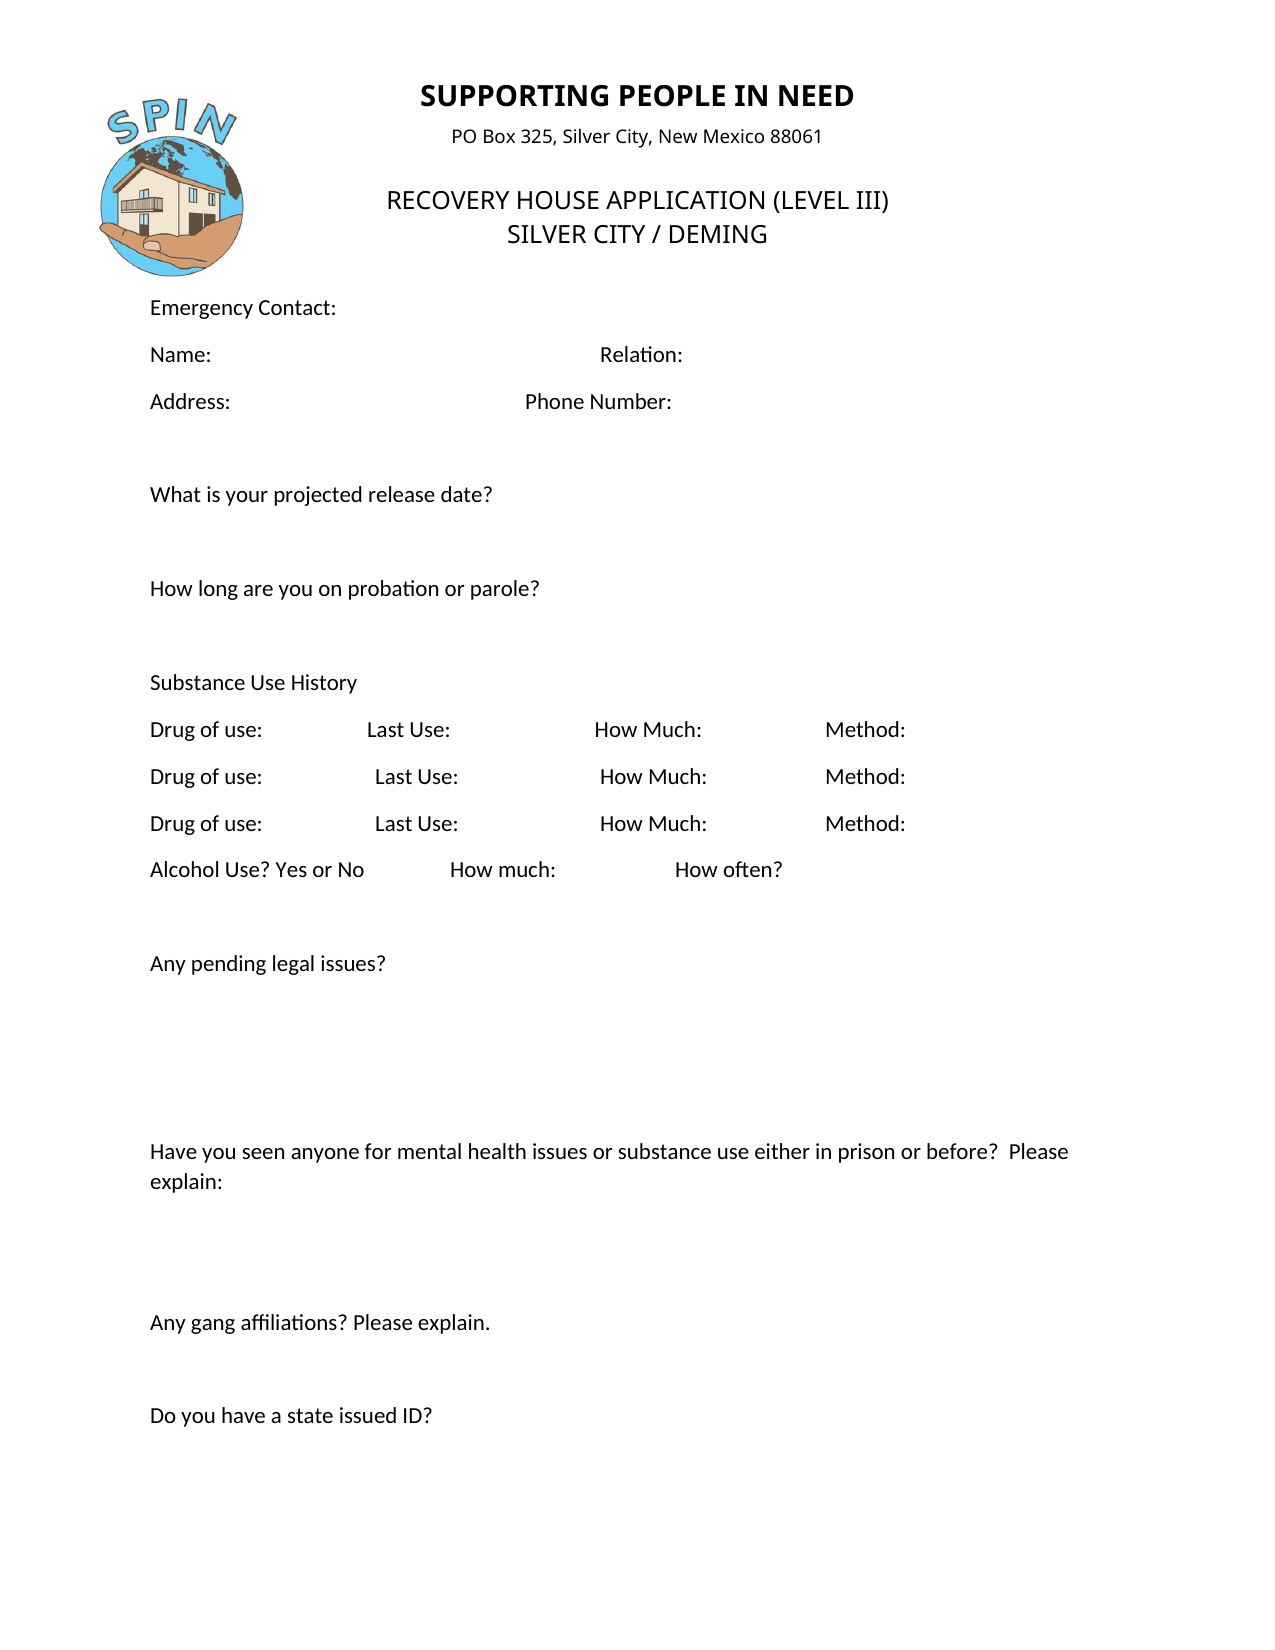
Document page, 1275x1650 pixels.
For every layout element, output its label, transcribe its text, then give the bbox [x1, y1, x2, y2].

text Emergency Contact: [150, 293, 1125, 321]
text What is your projected release date? [150, 481, 1125, 509]
text Alcohol Use? Yes or No How much: How often? [150, 856, 1125, 884]
text Any gang affiliations? Please explain. [150, 1308, 1125, 1336]
text Any pending legal issues? [150, 949, 1125, 977]
text Substance Use History [150, 668, 1125, 696]
text Address: Phone Number: [150, 387, 1125, 415]
text Name: Relation: [150, 340, 1125, 368]
text Drug of use: Last Use: How Much: Method: [150, 762, 1125, 790]
text Drug of use: Last Use: How Much: Method: [150, 809, 1125, 837]
text Do you have a state issued ID? [150, 1401, 1125, 1429]
text Have you seen anyone for mental health issues or substance use either in prison or before? Please explain: [150, 1137, 1125, 1195]
text How long are you on probation or parole? [150, 574, 1125, 602]
text Drug of use: Last Use: How Much: Method: [150, 715, 1125, 743]
